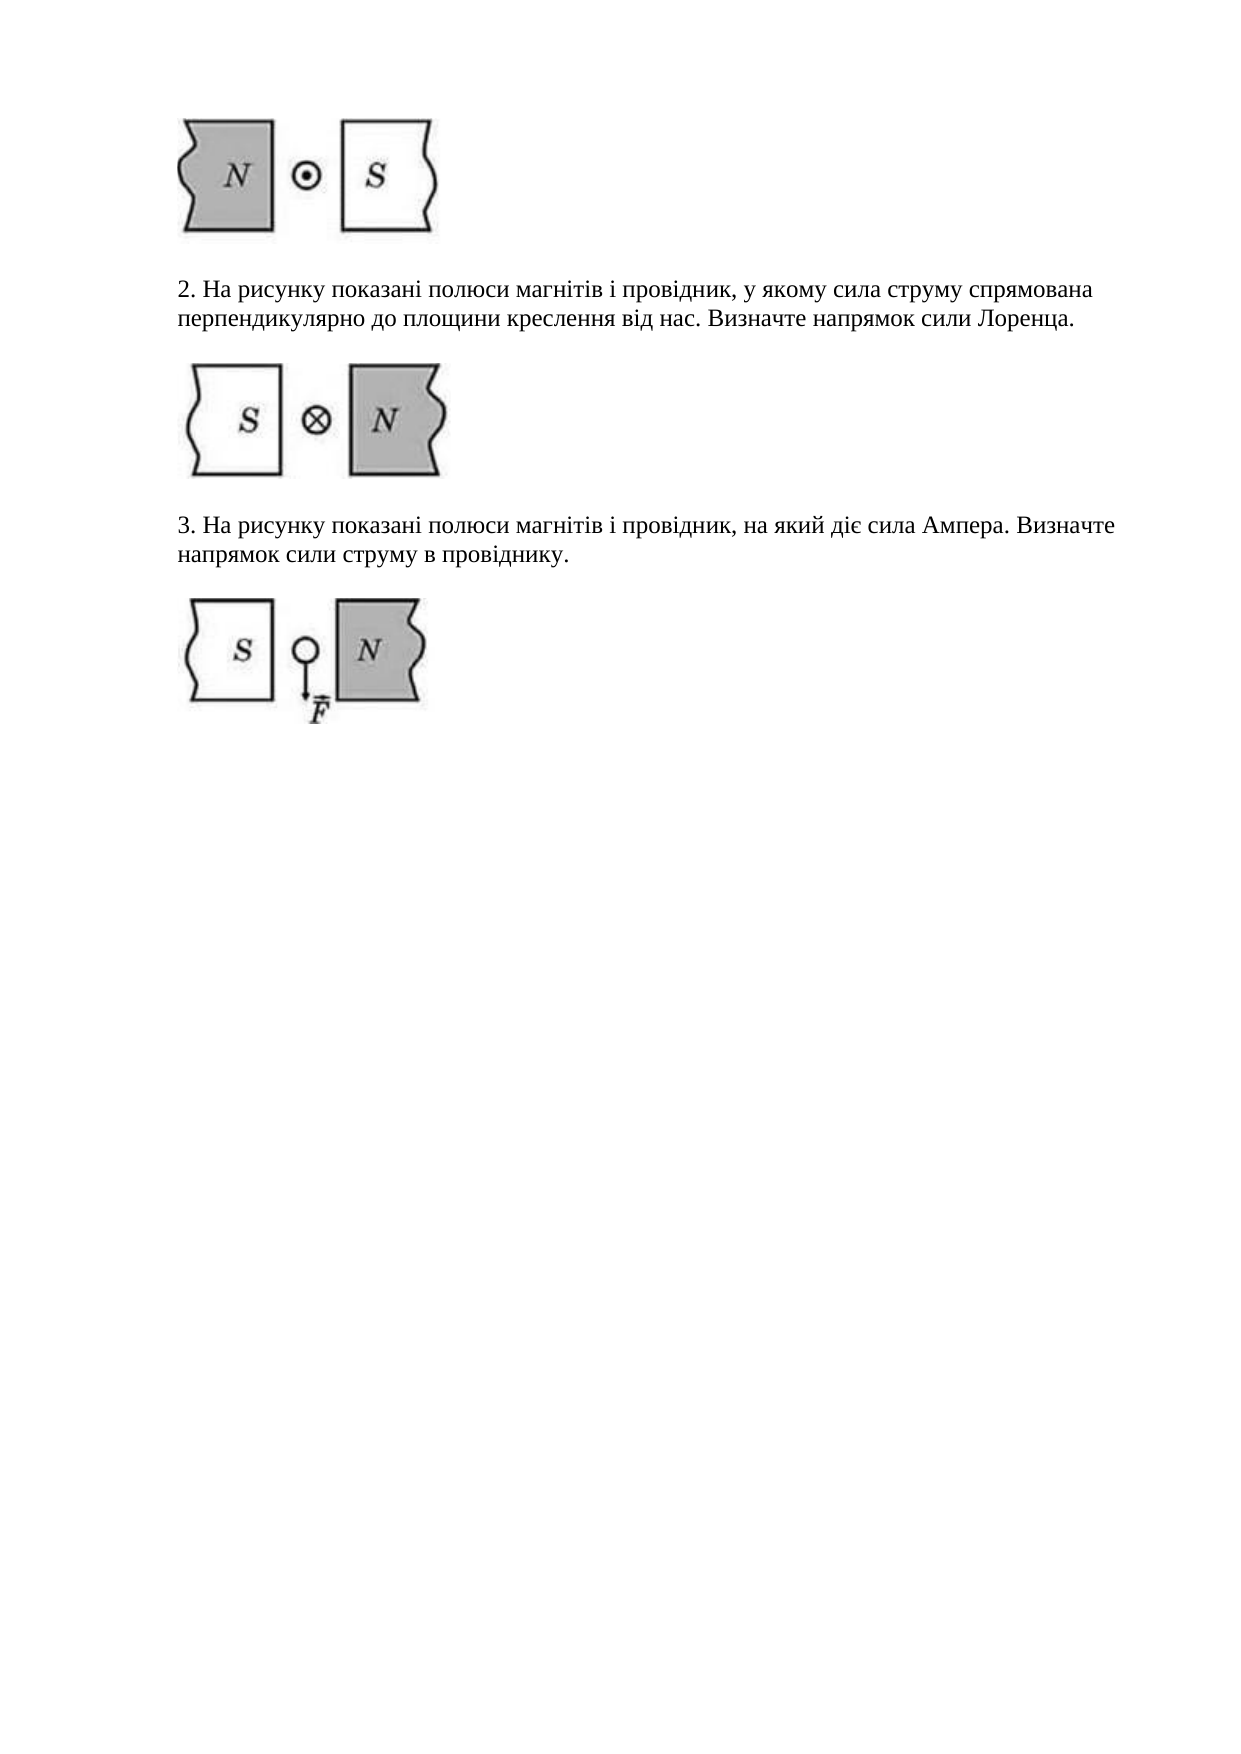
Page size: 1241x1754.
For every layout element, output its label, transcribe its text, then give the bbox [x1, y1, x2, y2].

text 3. На рисунку показані полюси магнітів і провідник, на який діє сила Ампера. Визначте напрямок сили струму в провіднику. [177, 510, 1152, 567]
picture [177, 118, 451, 244]
picture [177, 598, 435, 724]
text 2. На рисунку показані полюси магнітів і провідник, у якому сила струму спрямована перпендикулярно до площини креслення від нас. Визначте напрямок сили Лоренца. [177, 274, 1152, 332]
picture [177, 363, 451, 479]
